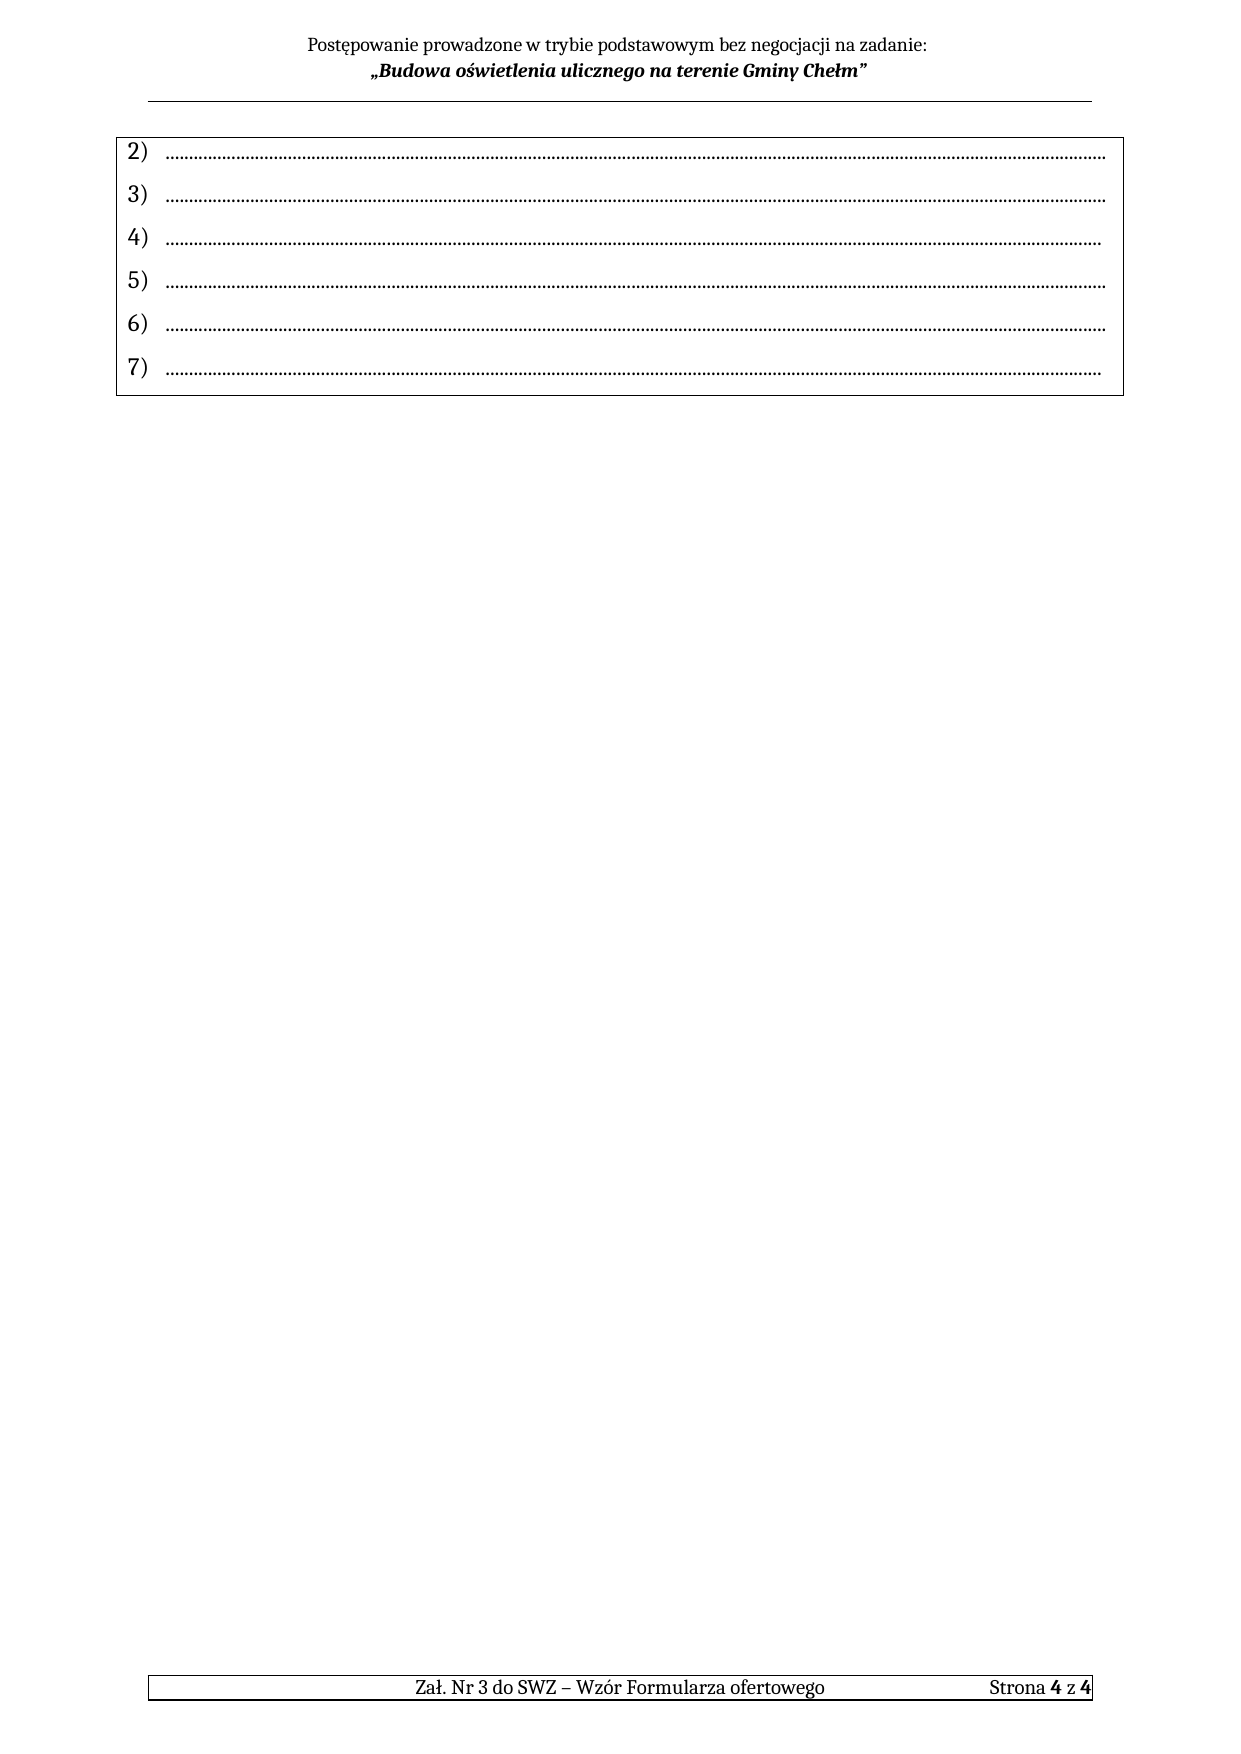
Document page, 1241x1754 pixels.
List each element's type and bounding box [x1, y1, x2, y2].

table_cell [117, 138, 1123, 395]
